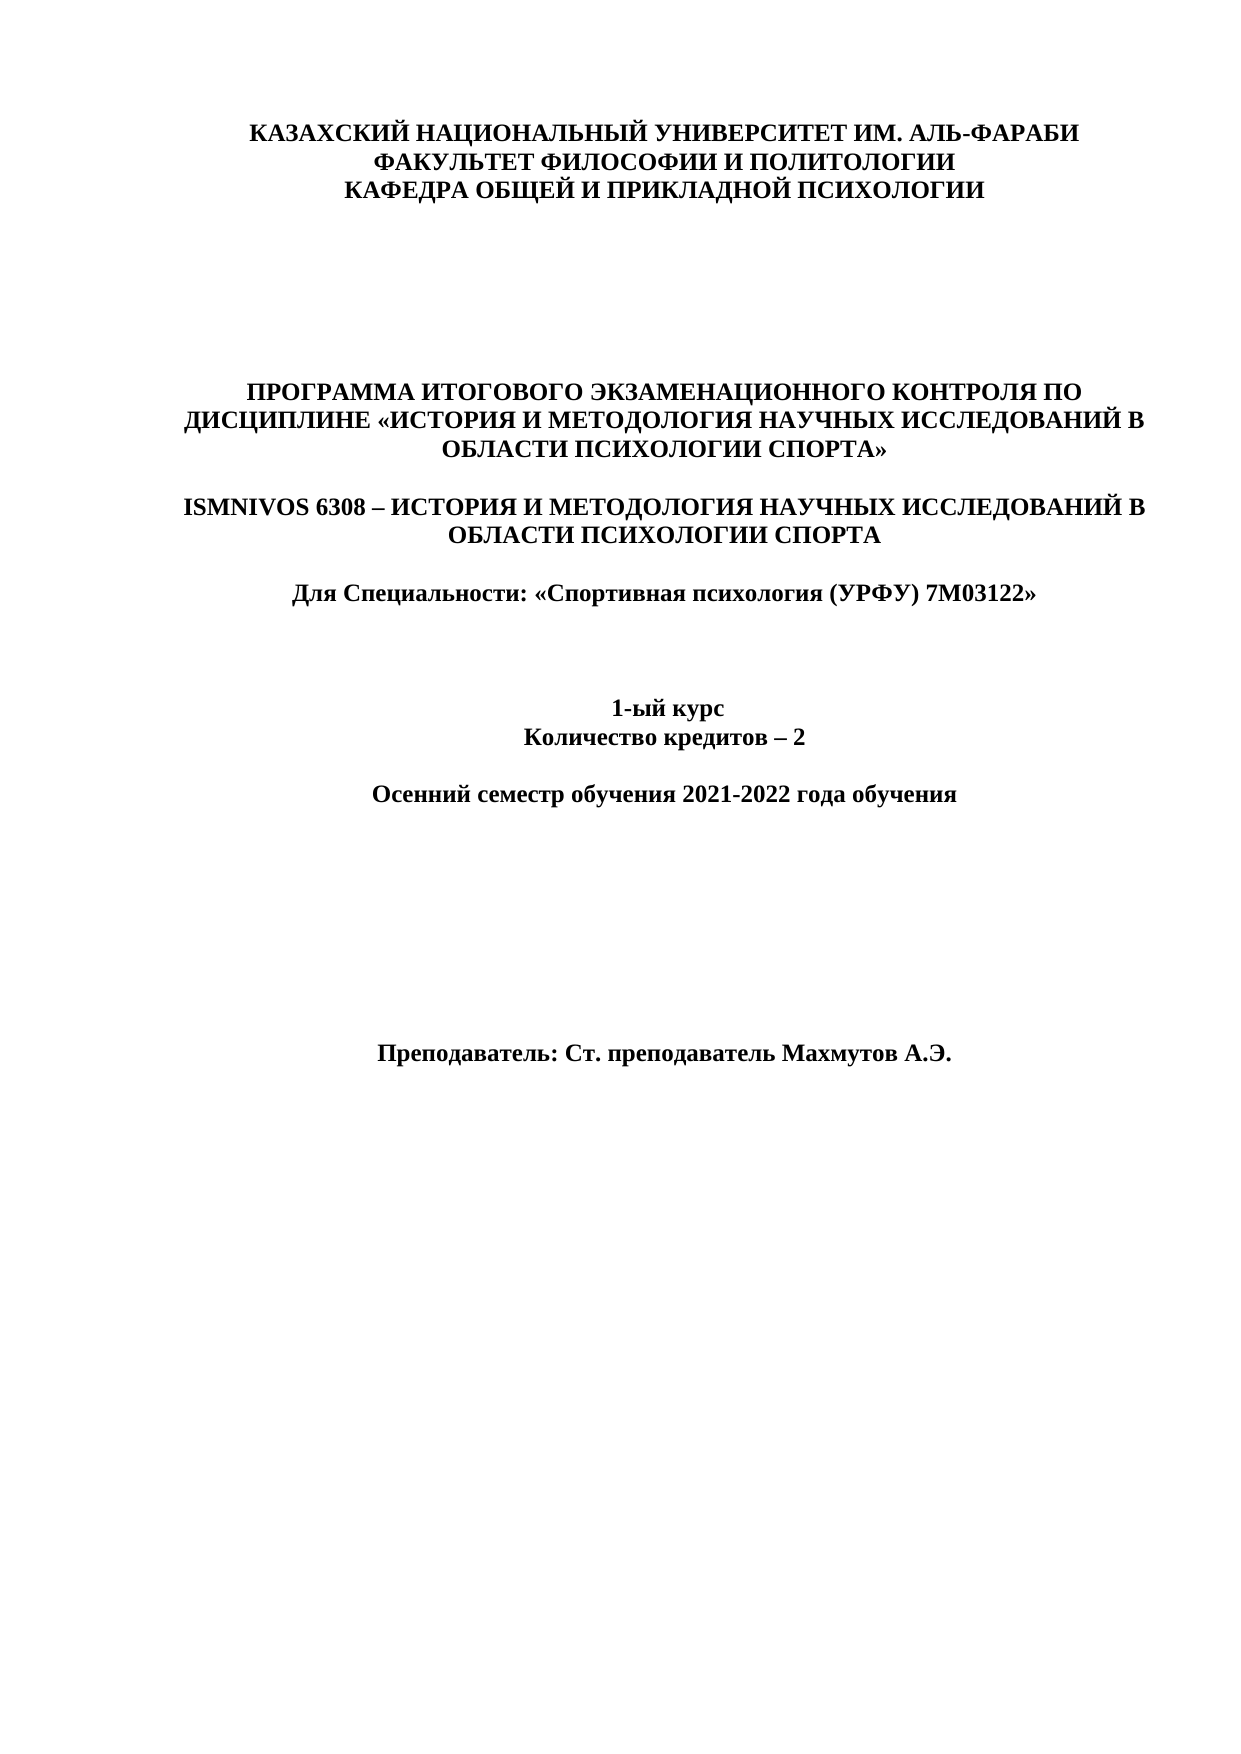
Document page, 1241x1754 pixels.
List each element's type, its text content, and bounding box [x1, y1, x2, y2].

text Для Специальности: «Спортивная психология (УРФУ) 7M03122» [177, 578, 1152, 607]
text ПРОГРАММА ИТОГОВОГО ЭКЗАМЕНАЦИОННОГО КОНТРОЛЯ ПО ДИСЦИПЛИНЕ «ИСТОРИЯ И МЕТОДОЛОГИЯ НАУЧНЫХ ИССЛЕДОВАНИЙ В ОБЛАСТИ ПСИХОЛОГИИ СПОРТА» [177, 377, 1152, 463]
text 1-ый курс [177, 693, 1152, 722]
text ISMNIVOS 6308 – ИСТОРИЯ И МЕТОДОЛОГИЯ НАУЧНЫХ ИССЛЕДОВАНИЙ В ОБЛАСТИ ПСИХОЛОГИИ СПОРТА [177, 492, 1152, 549]
text КАФЕДРА ОБЩЕЙ И ПРИКЛАДНОЙ ПСИХОЛОГИИ [177, 176, 1152, 204]
text ФАКУЛЬТЕТ ФИЛОСОФИИ И ПОЛИТОЛОГИИ [177, 147, 1152, 176]
text Осенний семестр обучения 2021-2022 года обучения [177, 779, 1152, 808]
text Количество кредитов – 2 [177, 722, 1152, 751]
text Преподаватель: Ст. преподаватель Махмутов А.Э. [177, 1038, 1152, 1067]
text КАЗАХСКИЙ НАЦИОНАЛЬНЫЙ УНИВЕРСИТЕТ ИМ. АЛЬ-ФАРАБИ [177, 118, 1152, 147]
